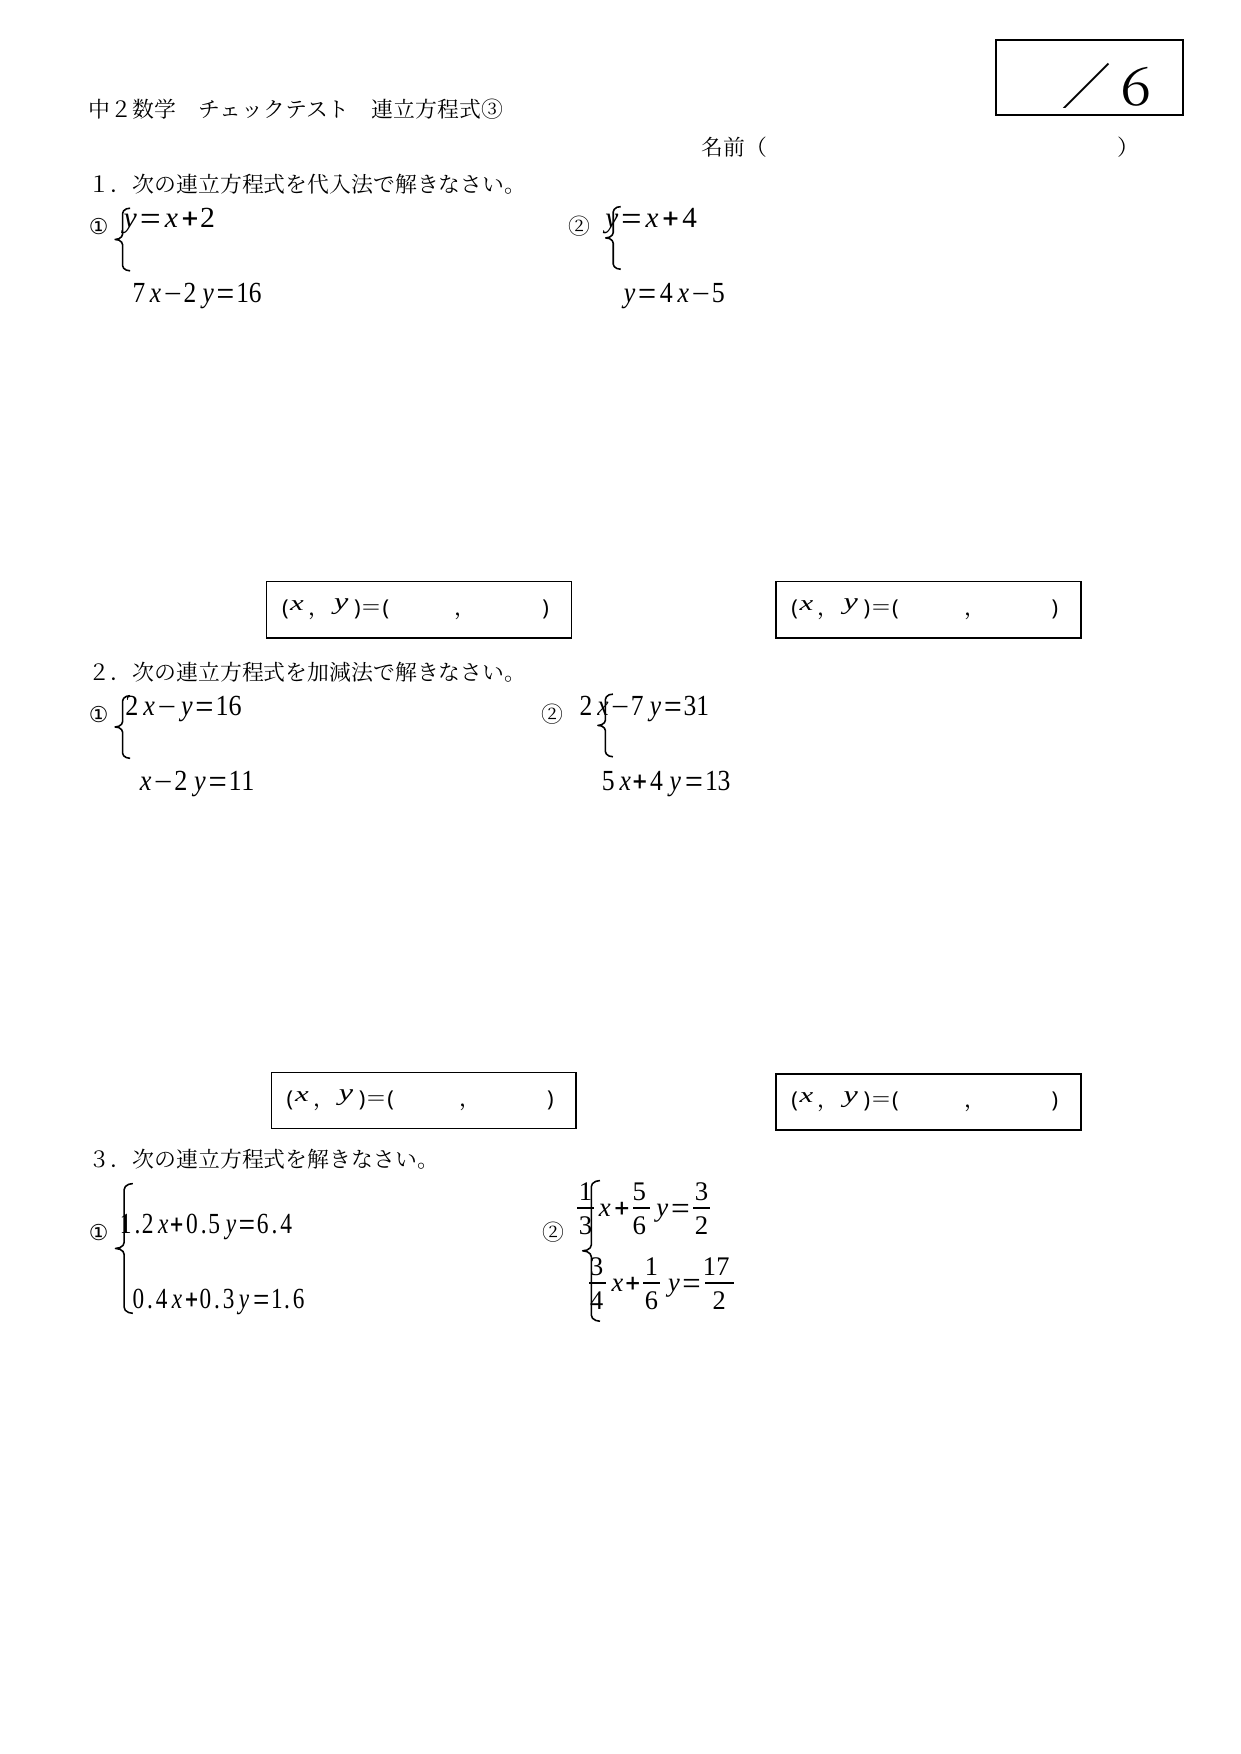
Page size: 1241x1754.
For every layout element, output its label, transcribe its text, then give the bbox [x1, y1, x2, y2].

text 名前（ ） [89, 127, 1152, 164]
text １．次の連立方程式を代入法で解きなさい。 [89, 164, 1208, 202]
text ① ② [89, 202, 1208, 277]
text ① ② [89, 689, 1208, 764]
text ３．次の連立方程式を解きなさい。 [89, 1139, 1208, 1177]
text 中２数学 チェックテスト 連立方程式③ [89, 89, 1152, 127]
text ２．次の連立方程式を加減法で解きなさい。 [89, 652, 1208, 689]
text ① ② [89, 1177, 1208, 1252]
